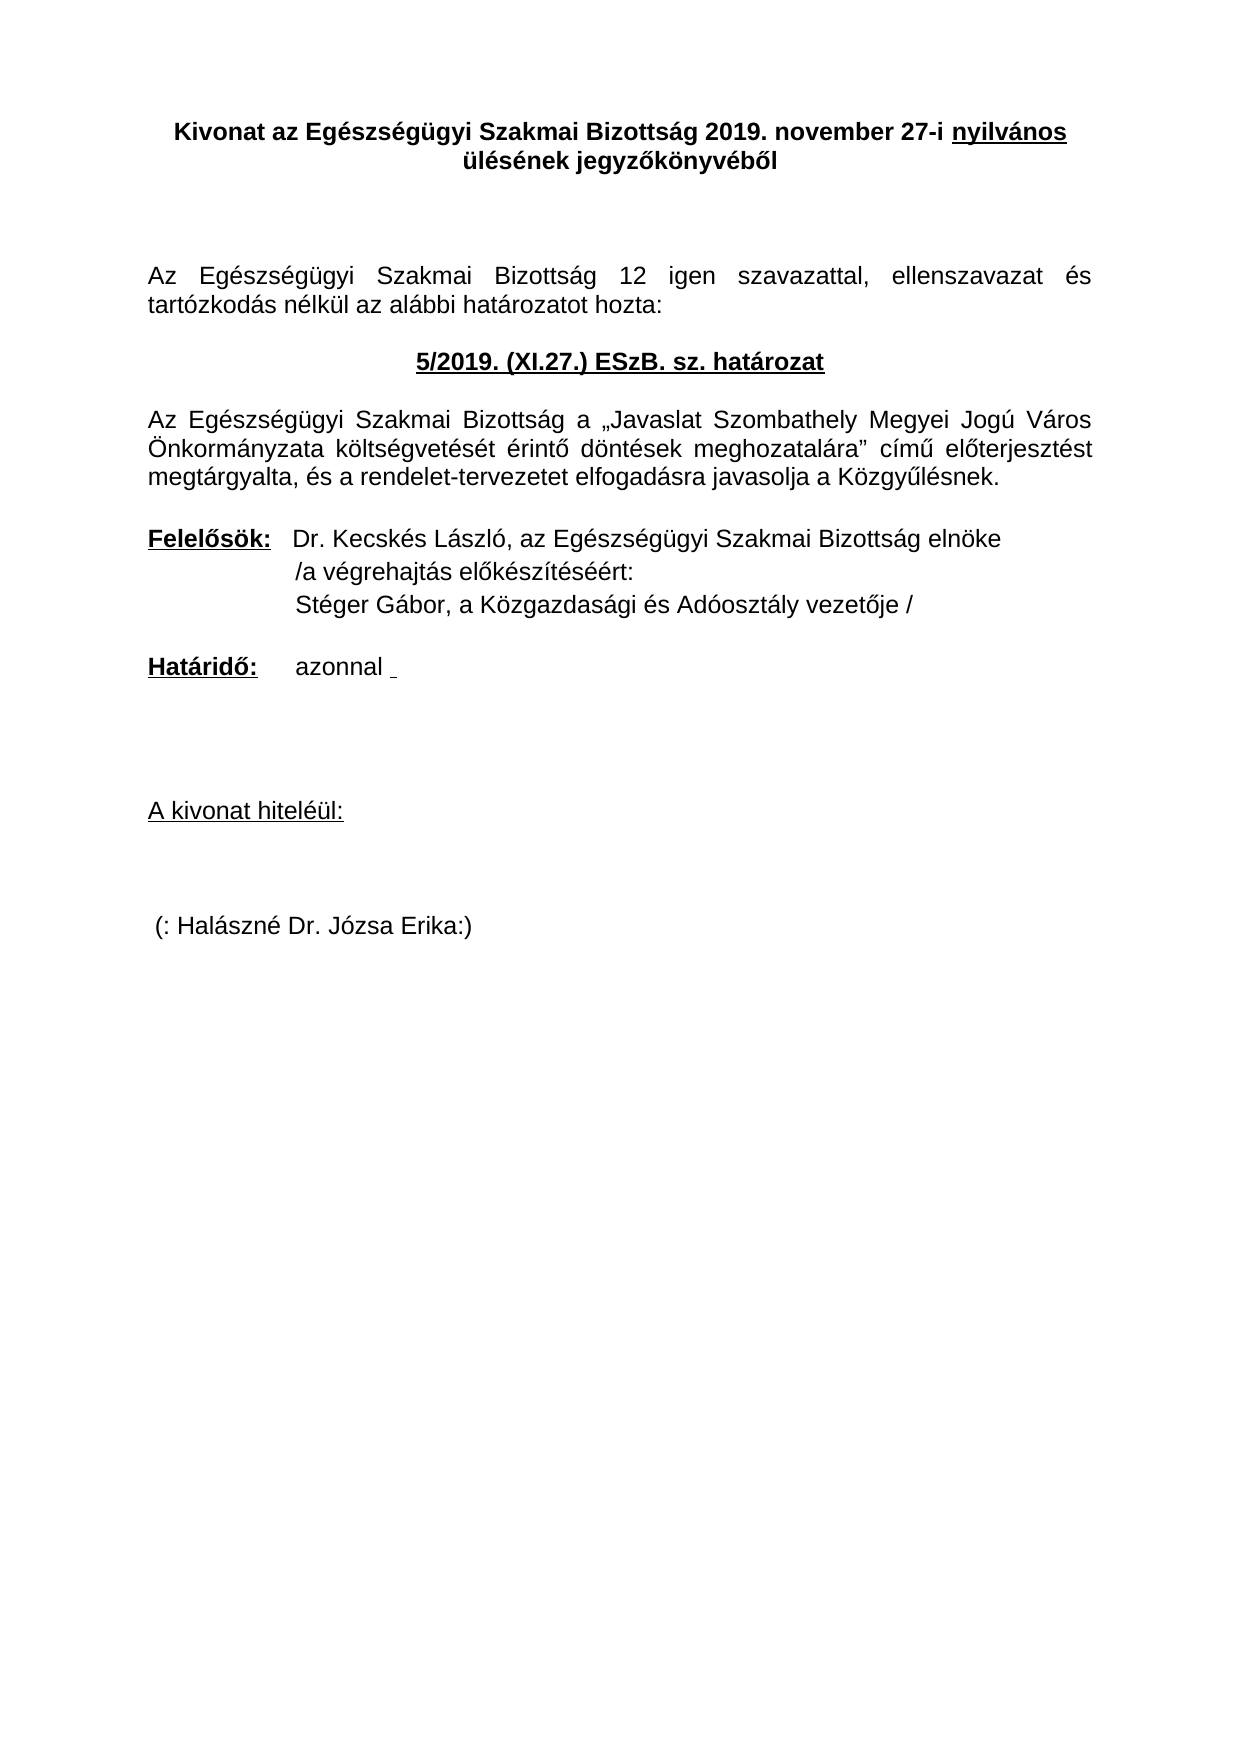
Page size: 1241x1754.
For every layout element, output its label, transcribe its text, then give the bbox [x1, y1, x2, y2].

text /a végrehajtás előkészítéséért: [221, 557, 1093, 586]
text Felelősök: , az Egészségügyi Szakmai Bizottság elnöke [148, 524, 1093, 553]
text 5/2019. (XI.27.) ESzB. sz. határozat [148, 347, 1093, 376]
text (: Halászné Dr. Józsa Erika:) [148, 911, 1093, 939]
text Határidő: azonnal [148, 652, 1093, 681]
text Az Egészségügyi Szakmai Bizottság a „Javaslat Szombathely Megyei Jogú Város Önkormányzata költségvetését érintő döntések meghozatalára” című előterjesztést megtárgyalta, és a rendelet-tervezetet elfogadásra javasolja a Közgyűlésnek. [148, 405, 1093, 491]
text , a Közgazdasági és Adóosztály vezetője / [148, 590, 1093, 619]
text A kivonat hiteléül: [148, 796, 1093, 824]
text Kivonat az Egészségügyi Szakmai Bizottság 2019. november 27-i nyilvános ülésének jegyzőkönyvéből [148, 117, 1093, 175]
text Az Egészségügyi Szakmai Bizottság 12 igen szavazattal, ellenszavazat és tartózkodás nélkül az alábbi határozatot hozta: [148, 261, 1093, 319]
